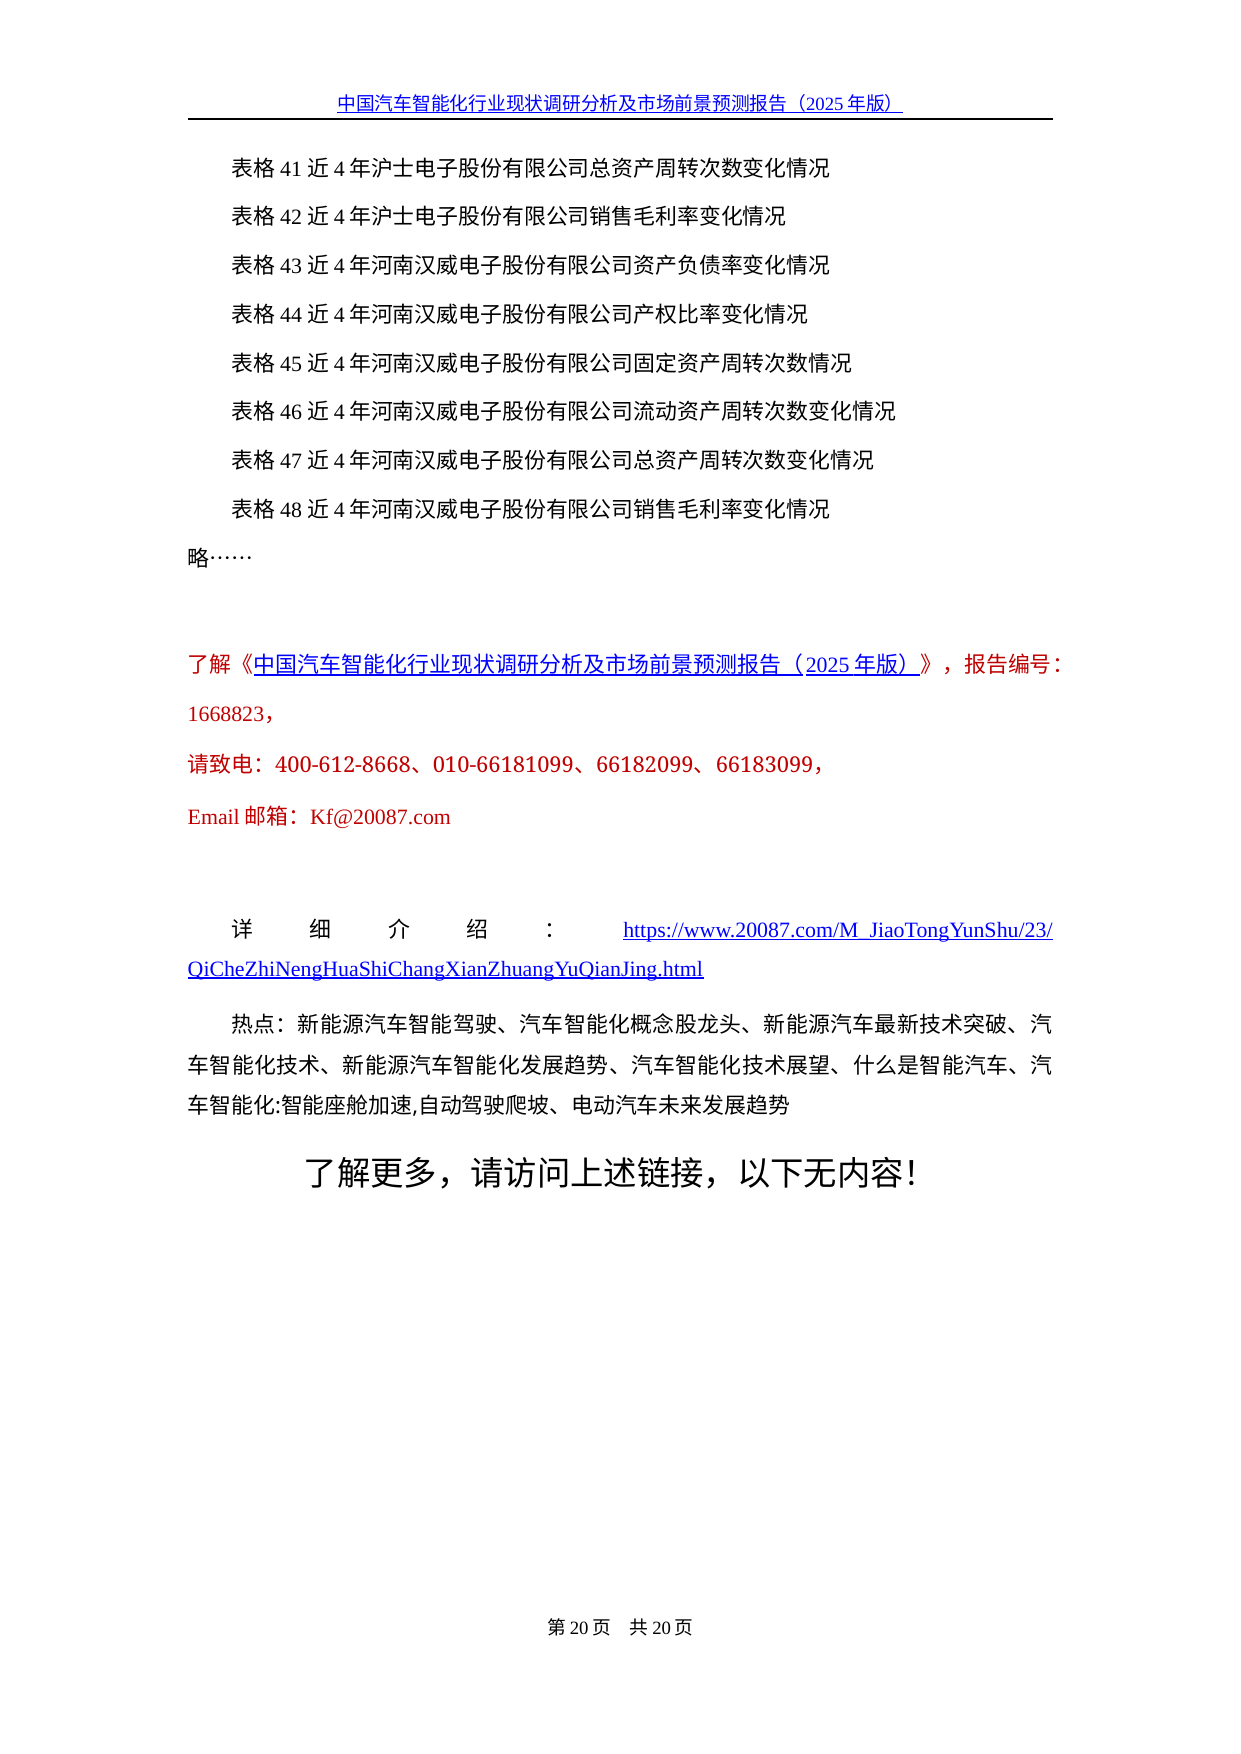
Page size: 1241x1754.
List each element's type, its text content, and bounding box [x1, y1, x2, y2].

text 详细介绍：https://www.20087.com/M_JiaoTongYunShu/23/QiCheZhiNengHuaShiChangXianZhuangYuQianJing.html [187, 911, 1053, 984]
title 了解更多，请访问上述链接，以下无内容！ [187, 1138, 1053, 1203]
text 了解《中国汽车智能化行业现状调研分析及市场前景预测报告（2025年版）》，报告编号：1668823， [187, 647, 1053, 728]
text 热点：新能源汽车智能驾驶、汽车智能化概念股龙头、新能源汽车最新技术突破、汽车智能化技术、新能源汽车智能化发展趋势、汽车智能化技术展望、什么是智能汽车、汽车智能化:智能座舱加速,自动驾驶爬坡、电动汽车未来发展趋势 [187, 1007, 1053, 1121]
text Email邮箱：Kf@20087.com [187, 798, 1053, 831]
text 请致电：400-612-8668、010-66181099、66182099、66183099， [187, 747, 1053, 779]
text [187, 150, 1053, 573]
